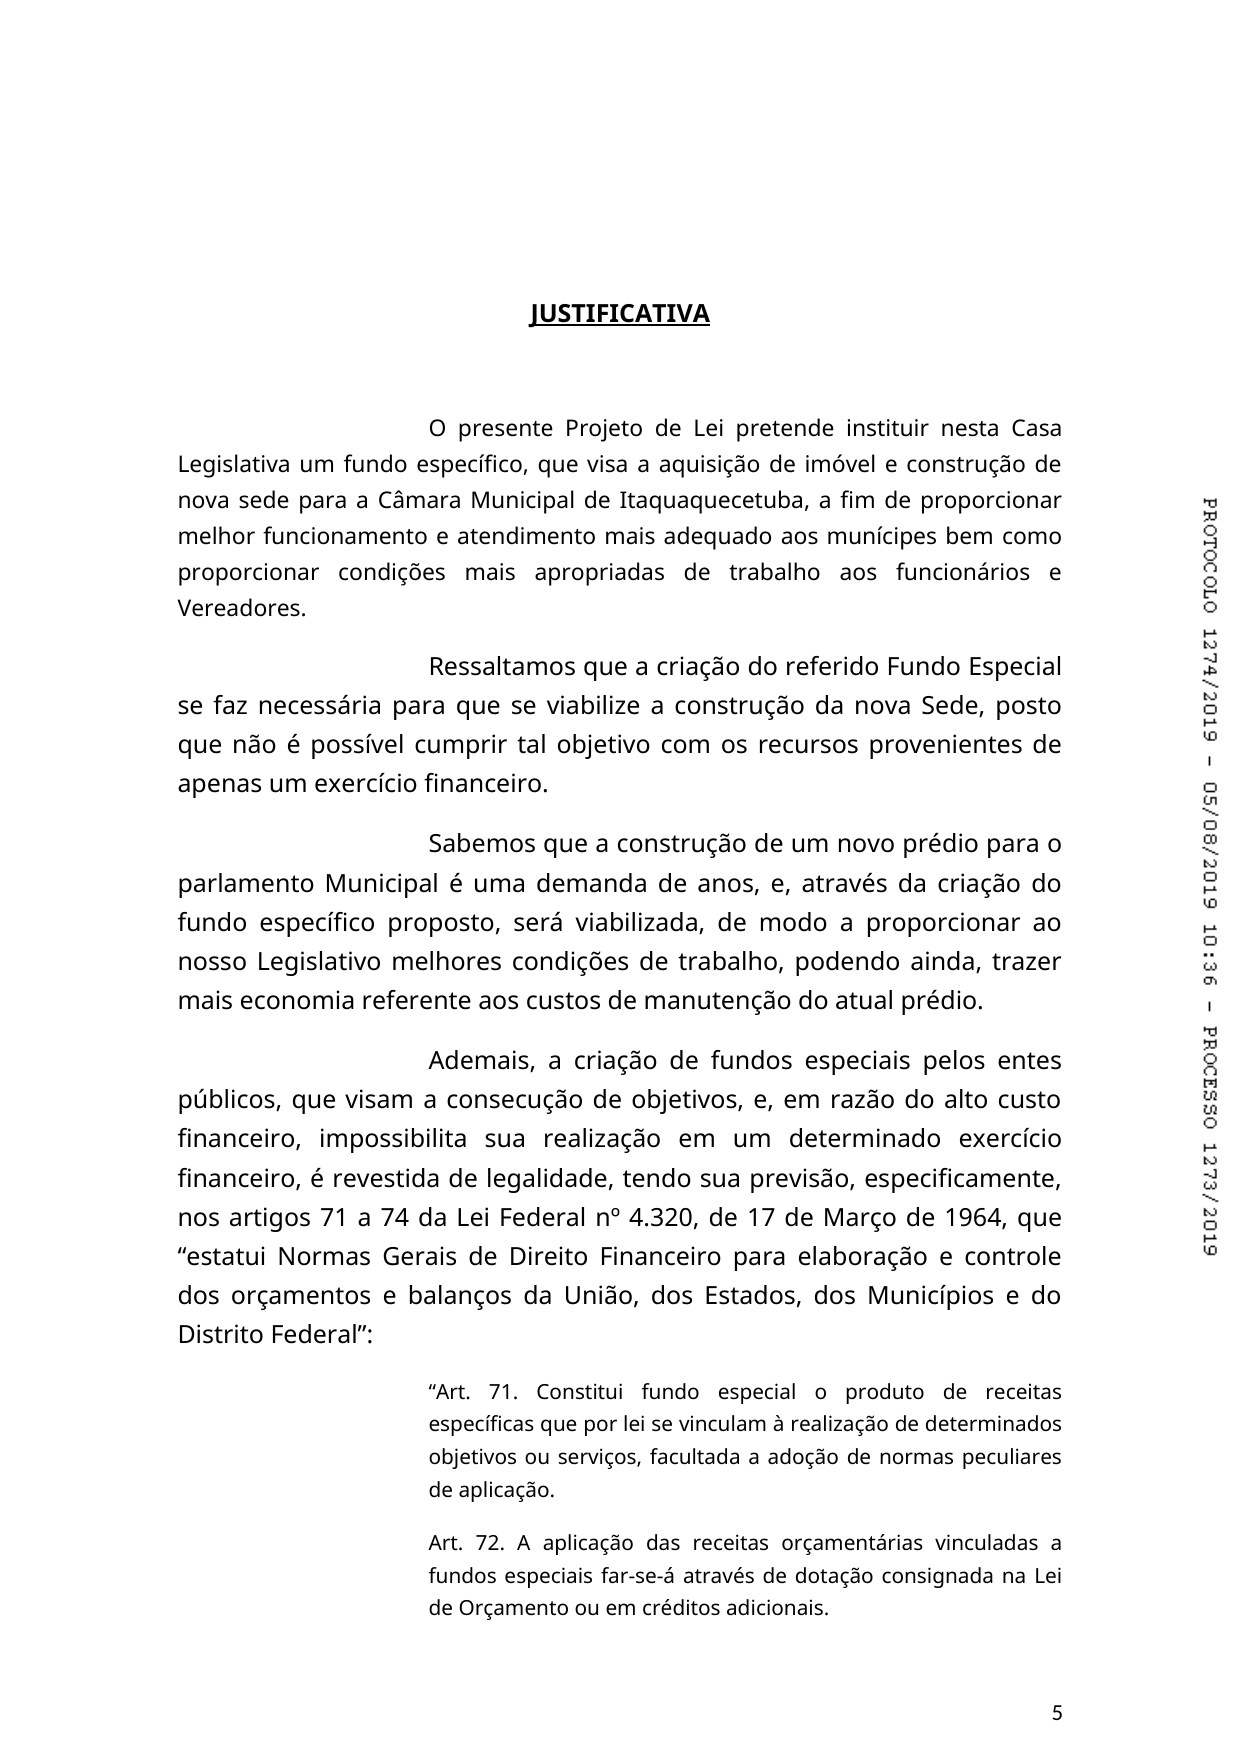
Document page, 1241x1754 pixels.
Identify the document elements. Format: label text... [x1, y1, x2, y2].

text Ressaltamos que a criação do referido Fundo Especial se faz necessária para que se viabilize a construção da nova Sede, posto que não é possível cumprir tal objetivo com os recursos provenientes de apenas um exercício financeiro. [177, 649, 1063, 800]
text O presente Projeto de Lei pretende instituir nesta Casa Legislativa um fundo específico, que visa a aquisição de imóvel e construção de nova sede para a Câmara Municipal de Itaquaquecetuba, a fim de proporcionar melhor funcionamento e atendimento mais adequado aos munícipes bem como proporcionar condições mais apropriadas de trabalho aos funcionários e Vereadores. [177, 412, 1063, 623]
text Sabemos que a construção de um novo prédio para o parlamento Municipal é uma demanda de anos, e, através da criação do fundo específico proposto, será viabilizada, de modo a proporcionar ao nosso Legislativo melhores condições de trabalho, podendo ainda, trazer mais economia referente aos custos de manutenção do atual prédio. [177, 826, 1063, 1017]
text “Art. 71. Constitui fundo especial o produto de receitas específicas que por lei se vinculam à realização de determinados objetivos ou serviços, facultada a adoção de normas peculiares de aplicação. [428, 1377, 1063, 1503]
picture [1177, 494, 1241, 1260]
text Ademais, a criação de fundos especiais pelos entes públicos, que visam a consecução de objetivos, e, em razão do alto custo financeiro, impossibilita sua realização em um determinado exercício financeiro, é revestida de legalidade, tendo sua previsão, especificamente, nos artigos 71 a 74 da Lei Federal nº 4.320, de 17 de Março de 1964, que “estatui Normas Gerais de Direito Financeiro para elaboração e controle dos orçamentos e balanços da União, dos Estados, dos Municípios e do Distrito Federal”: [177, 1043, 1063, 1351]
text JUSTIFICATIVA [177, 295, 1063, 329]
text Art. 72. A aplicação das receitas orçamentárias vinculadas a fundos especiais far-se-á através de dotação consignada na Lei de Orçamento ou em créditos adicionais. [428, 1528, 1063, 1622]
